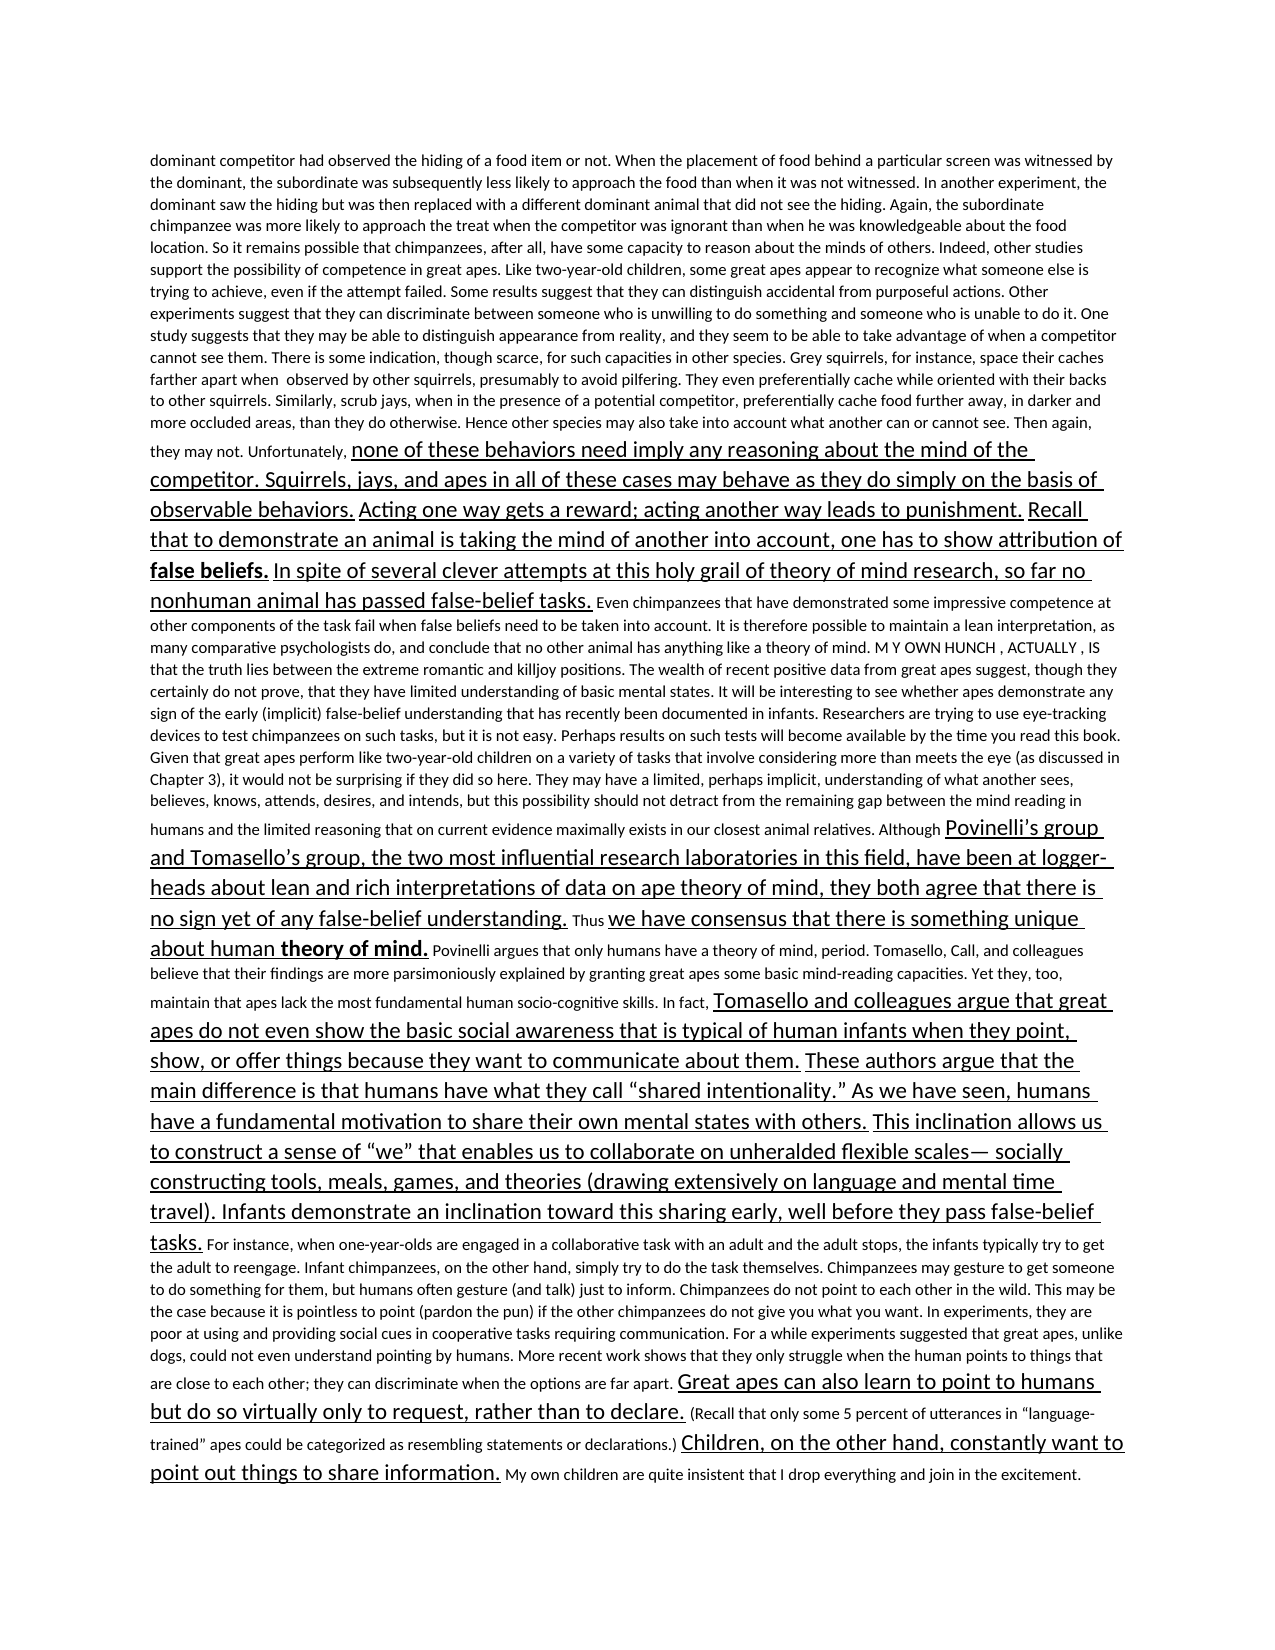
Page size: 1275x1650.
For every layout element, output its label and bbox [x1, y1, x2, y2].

text [150, 150, 1125, 1486]
